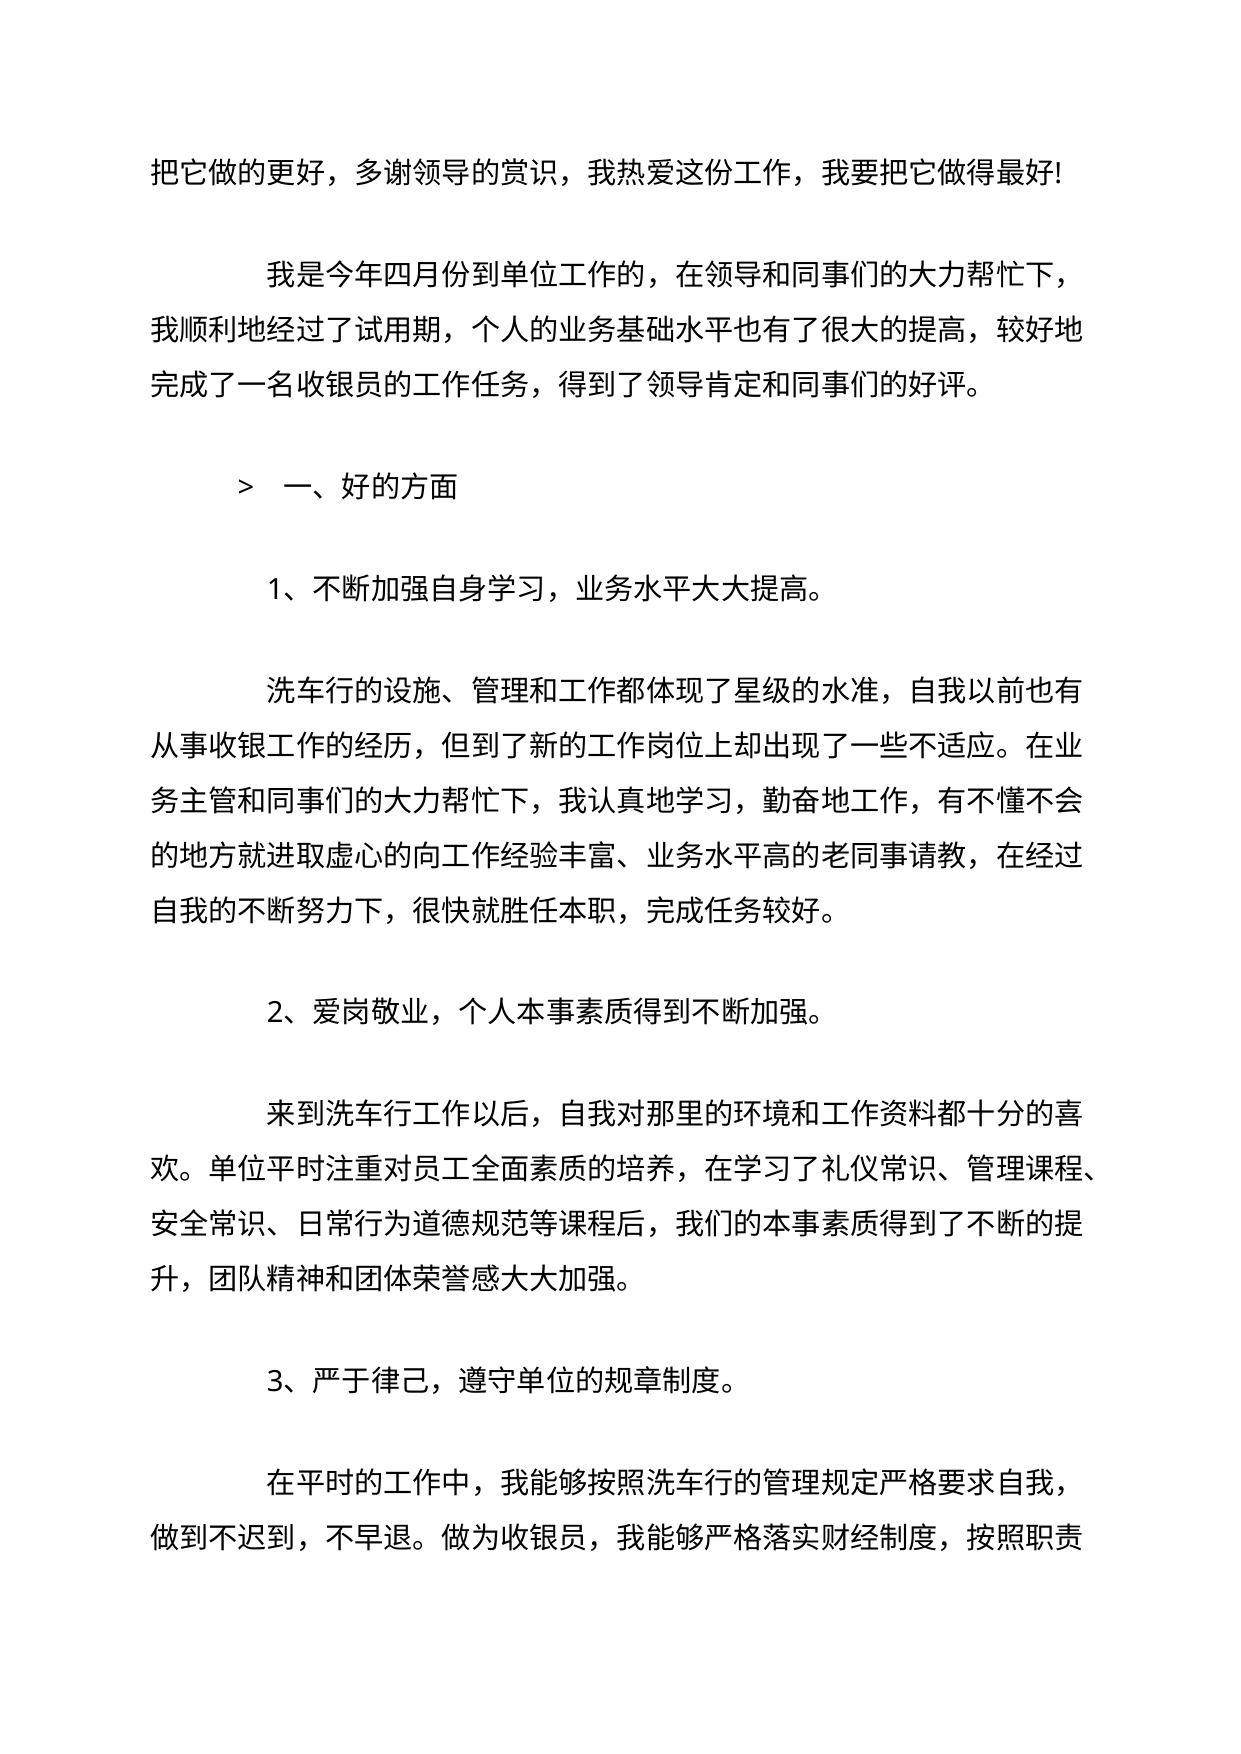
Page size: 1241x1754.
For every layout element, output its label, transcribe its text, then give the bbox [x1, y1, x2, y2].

text 洗车行的设施、管理和工作都体现了星级的水准，自我以前也有从事收银工作的经历，但到了新的工作岗位上却出现了一些不适应。在业务主管和同事们的大力帮忙下，我认真地学习，勤奋地工作，有不懂不会的地方就进取虚心的向工作经验丰富、业务水平高的老同事请教，在经过自我的不断努力下，很快就胜任本职，完成任务较好。 [150, 667, 1090, 929]
text 来到洗车行工作以后，自我对那里的环境和工作资料都十分的喜欢。单位平时注重对员工全面素质的培养，在学习了礼仪常识、管理课程、安全常识、日常行为道德规范等课程后，我们的本事素质得到了不断的提升，团队精神和团体荣誉感大大加强。 [150, 1091, 1090, 1298]
text 1、不断加强自身学习，业务水平大大提高。 [150, 566, 1090, 608]
text > 一、好的方面 [150, 463, 1090, 506]
text 我是今年四月份到单位工作的，在领导和同事们的大力帮忙下，我顺利地经过了试用期，个人的业务基础水平也有了很大的提高，较好地完成了一名收银员的工作任务，得到了领导肯定和同事们的好评。 [150, 252, 1090, 404]
text 3、严于律己，遵守单位的规章制度。 [150, 1357, 1090, 1400]
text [150, 150, 1090, 192]
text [150, 1459, 1090, 1556]
text 2、爱岗敬业，个人本事素质得到不断加强。 [150, 989, 1090, 1031]
